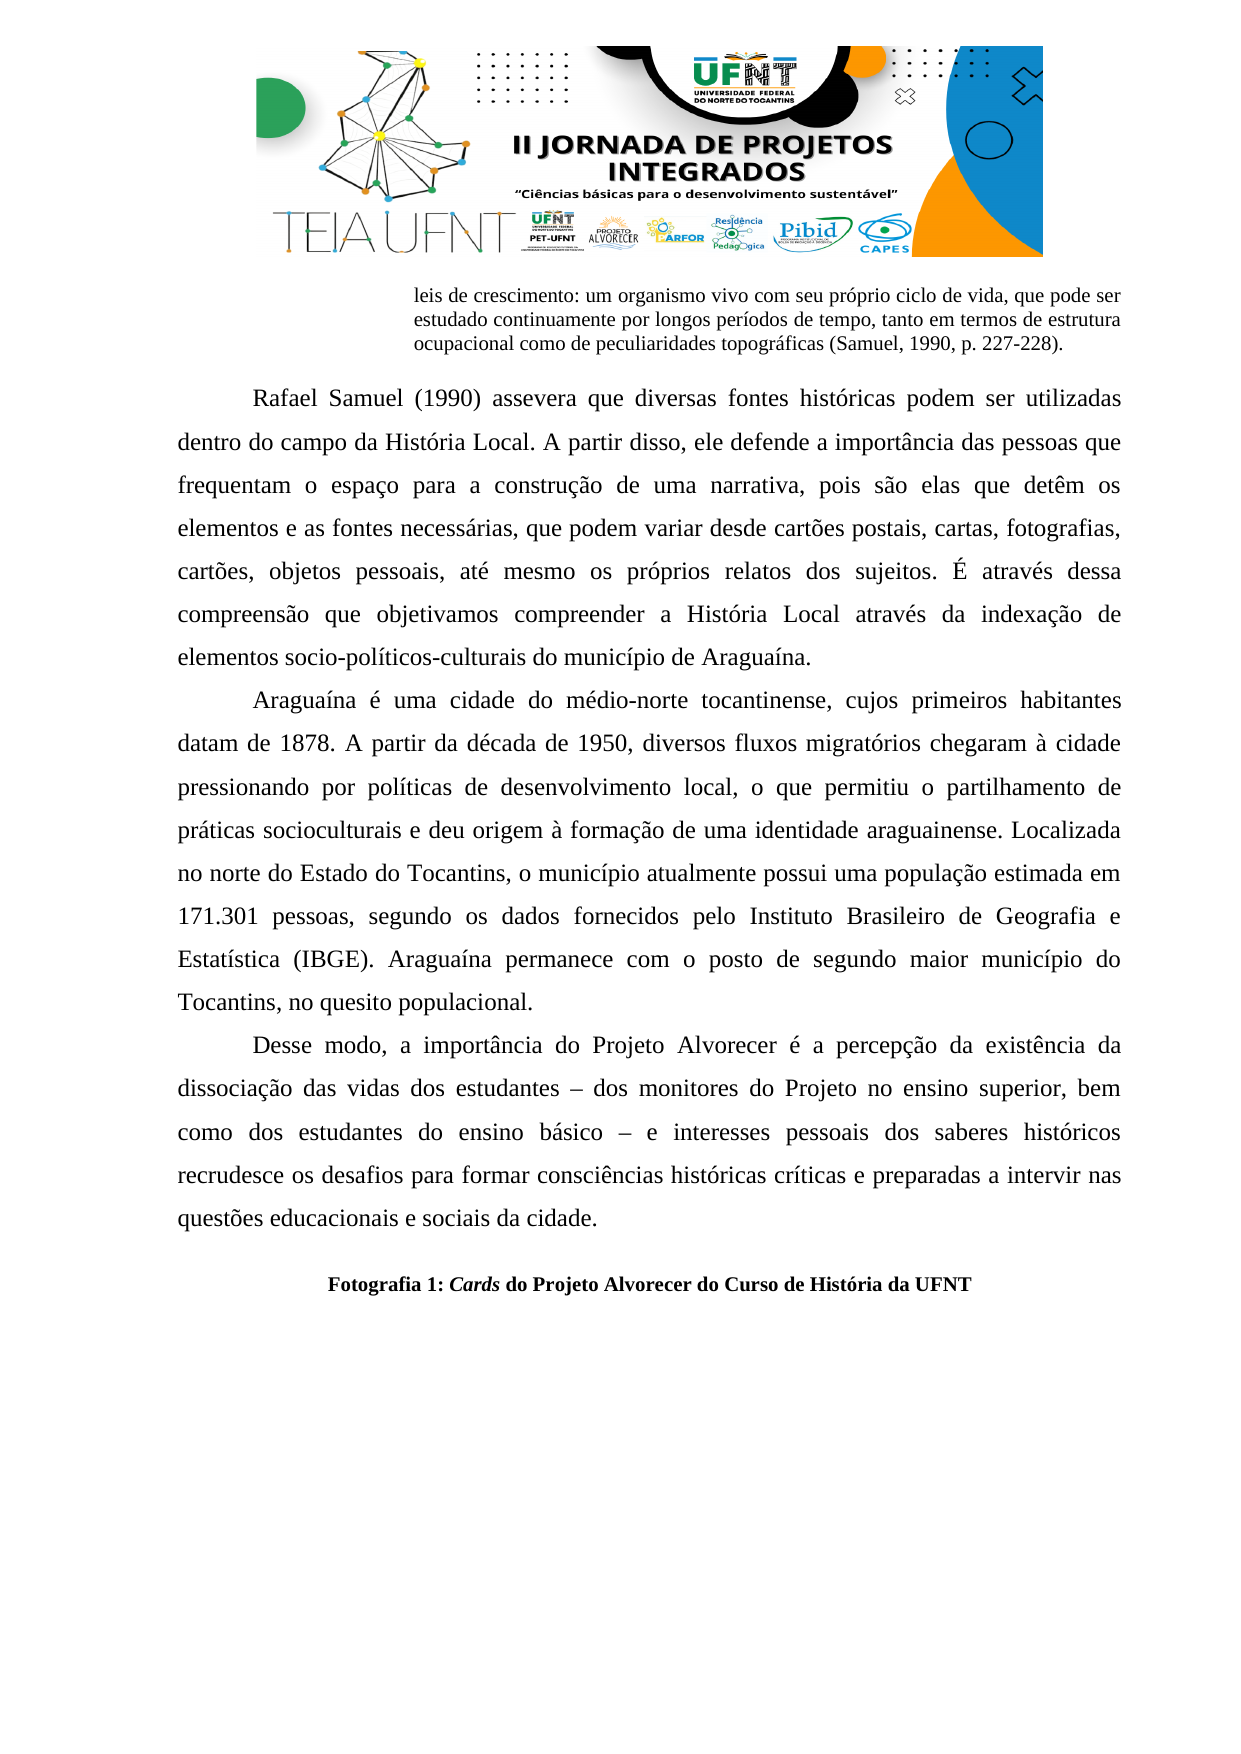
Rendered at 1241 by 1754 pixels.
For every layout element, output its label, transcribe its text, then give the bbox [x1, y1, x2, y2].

text Fotografia 1: Cards do Projeto Alvorecer do Curso de História da UFNT [177, 1272, 1122, 1296]
text Rafael Samuel (1990) assevera que diversas fontes históricas podem ser utilizadas dentro do campo da História Local. A partir disso, ele defende a importância das pessoas que frequentam o espaço para a construção de uma narrativa, pois são elas que detêm os elementos e as fontes necessárias, que podem variar desde cartões postais, cartas, fotografias, cartões, objetos pessoais, até mesmo os próprios relatos dos sujeitos. É através dessa compreensão que objetivamos compreender a História Local através da indexação de elementos socio-políticos-culturais do município de Araguaína. [177, 383, 1122, 671]
picture [256, 46, 1043, 257]
text Araguaína é uma cidade do médio-norte tocantinense, cujos primeiros habitantes datam de 1878. A partir da década de 1950, diversos fluxos migratórios chegaram à cidade pressionando por políticas de desenvolvimento local, o que permitiu o partilhamento de práticas socioculturais e deu origem à formação de uma identidade araguainense. Localizada no norte do Estado do Tocantins, o município atualmente possui uma população estimada em 171.301 pessoas, segundo os dados fornecidos pelo Instituto Brasileiro de Geografia e Estatística (IBGE). Araguaína permanece com o posto de segundo maior município do Tocantins, no quesito populacional. [177, 685, 1122, 1016]
text Desse modo, a importância do Projeto Alvorecer é a percepção da existência da dissociação das vidas dos estudantes – dos monitores do Projeto no ensino superior, bem como dos estudantes do ensino básico – e interesses pessoais dos saberes históricos recrudesce os desafios para formar consciências históricas críticas e preparadas a intervir nas questões educacionais e sociais da cidade. [177, 1030, 1122, 1232]
